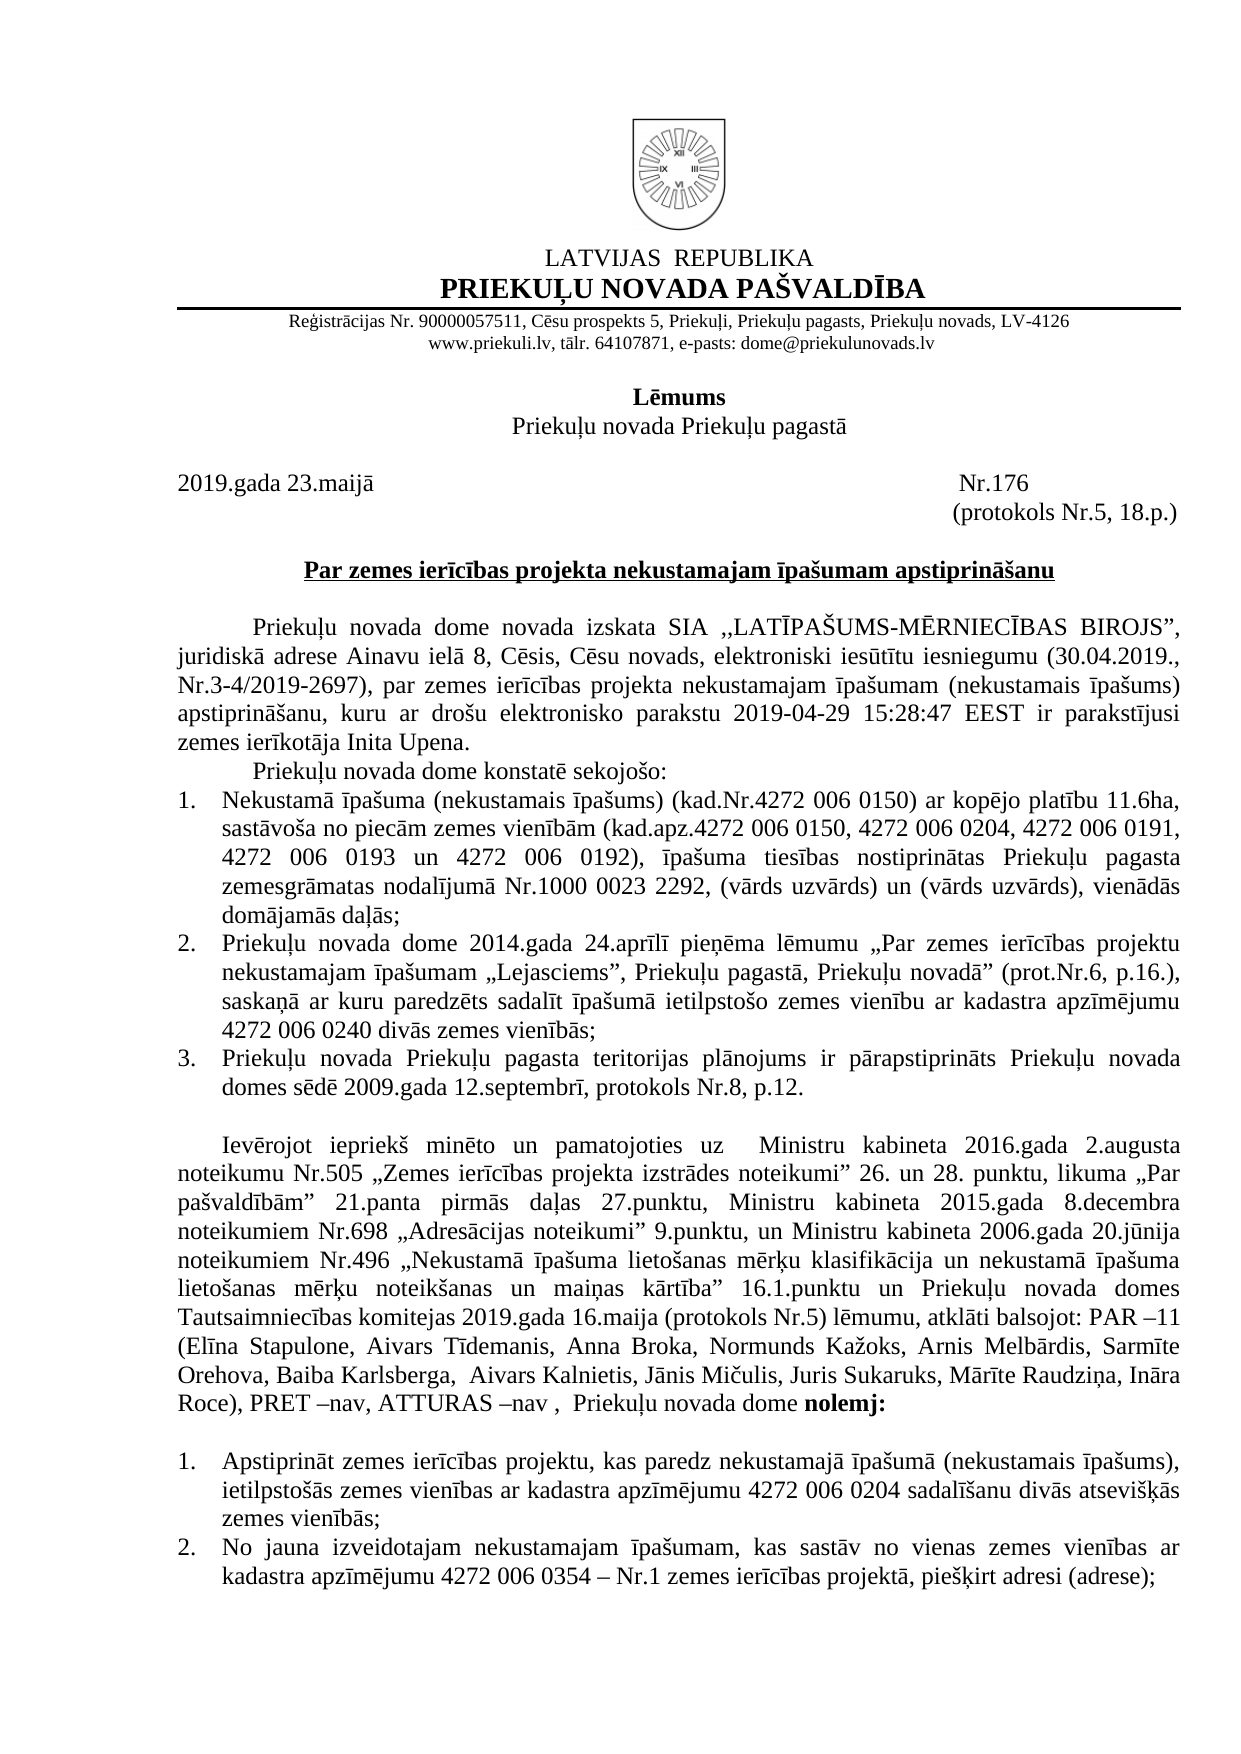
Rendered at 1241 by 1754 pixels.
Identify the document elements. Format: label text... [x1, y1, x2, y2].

text LATVIJAS REPUBLIKA [177, 243, 1181, 272]
text Par zemes ierīcības projekta nekustamajam īpašumam apstiprināšanu [177, 555, 1181, 583]
text www.priekuli.lv, tālr. 64107871, e-pasts: dome@priekulunovads.lv [177, 332, 1181, 353]
text (protokols Nr.5, 18.p.) [177, 497, 1181, 526]
text Reģistrācijas Nr. 90000057511, Cēsu prospekts 5, Priekuļi, Priekuļu pagasts, Priekuļu novads, LV-4126 [177, 310, 1181, 332]
list Apstiprināt zemes ierīcības projektu, kas paredz nekustamajā īpašumā (nekustamais īpašums), ietilpstošās zemes vienības ar kadastra apzīmējumu 4272 006 0204 sadalīšanu divās atsevišķās zemes vienībās; [177, 1446, 1181, 1532]
list Nekustamā īpašuma (nekustamais īpašums) (kad.Nr.4272 006 0150) ar kopējo platību 11.6ha, sastāvoša no piecām zemes vienībām (kad.apz.4272 006 0150, 4272 006 0204, 4272 006 0191, 4272 006 0193 un 4272 006 0192), īpašuma tiesības nostiprinātas Priekuļu pagasta zemesgrāmatas nodalījumā Nr.1000 0023 2292, (vārds uzvārds) un (vārds uzvārds), vienādās domājamās daļās; [177, 785, 1181, 928]
text PRIEKUĻU NOVADA PAŠVALDĪBA [177, 272, 1181, 307]
list Priekuļu novada dome 2014.gada 24.aprīlī pieņēma lēmumu „Par zemes ierīcības projektu nekustamajam īpašumam „Lejasciems”, Priekuļu pagastā, Priekuļu novadā” (prot.Nr.6, p.16.), saskaņā ar kuru paredzēts sadalīt īpašumā ietilpstošo zemes vienību ar kadastra apzīmējumu 4272 006 0240 divās zemes vienībās; [177, 928, 1181, 1043]
text 2019.gada 23.maijā Nr.176 [177, 468, 1181, 497]
text Priekuļu novada Priekuļu pagastā [177, 411, 1181, 440]
text Lēmums [177, 382, 1181, 411]
text Priekuļu novada dome konstatē sekojošo: [177, 756, 1181, 785]
text Ievērojot iepriekš minēto un pamatojoties uz Ministru kabineta 2016.gada 2.augusta noteikumu Nr.505 „Zemes ierīcības projekta izstrādes noteikumi” 26. un 28. punktu, likuma „Par pašvaldībām” 21.panta pirmās daļas 27.punktu, Ministru kabineta 2015.gada 8.decembra noteikumiem Nr.698 „Adresācijas noteikumi” 9.punktu, un Ministru kabineta 2006.gada 20.jūnija noteikumiem Nr.496 „Nekustamā īpašuma lietošanas mērķu klasifikācija un nekustamā īpašuma lietošanas mērķu noteikšanas un maiņas kārtība” 16.1.punktu un Priekuļu novada domes Tautsaimniecības komitejas 2019.gada 16.maija (protokols Nr.5) lēmumu, atklāti balsojot: PAR –11 (Elīna Stapulone, Aivars Tīdemanis, Anna Broka, Normunds Kažoks, Arnis Melbārdis, Sarmīte Orehova, Baiba Karlsberga, Aivars Kalnietis, Jānis Mičulis, Juris Sukaruks, Mārīte Raudziņa, Ināra Roce), PRET –nav, ATTURAS –nav , Priekuļu novada dome nolemj: [177, 1130, 1181, 1417]
text Priekuļu novada dome novada izskata SIA ,,LATĪPAŠUMS-MĒRNIECĪBAS BIROJS”, juridiskā adrese Ainavu ielā 8, Cēsis, Cēsu novads, elektroniski iesūtītu iesniegumu (30.04.2019., Nr.3-4/2019-2697), par zemes ierīcības projekta nekustamajam īpašumam (nekustamais īpašums) apstiprināšanu, kuru ar drošu elektronisko parakstu 2019-04-29 15:28:47 EEST ir parakstījusi zemes ierīkotāja Inita Upena. [177, 612, 1181, 756]
list Priekuļu novada Priekuļu pagasta teritorijas plānojums ir pārapstiprināts Priekuļu novada domes sēdē 2009.gada 12.septembrī, protokols Nr.8, p.12. [177, 1043, 1181, 1101]
list No jauna izveidotajam nekustamajam īpašumam, kas sastāv no vienas zemes vienības ar kadastra apzīmējumu 4272 006 0354 – Nr.1 zemes ierīcības projektā, piešķirt adresi (adrese); [177, 1532, 1181, 1590]
picture [631, 118, 727, 231]
